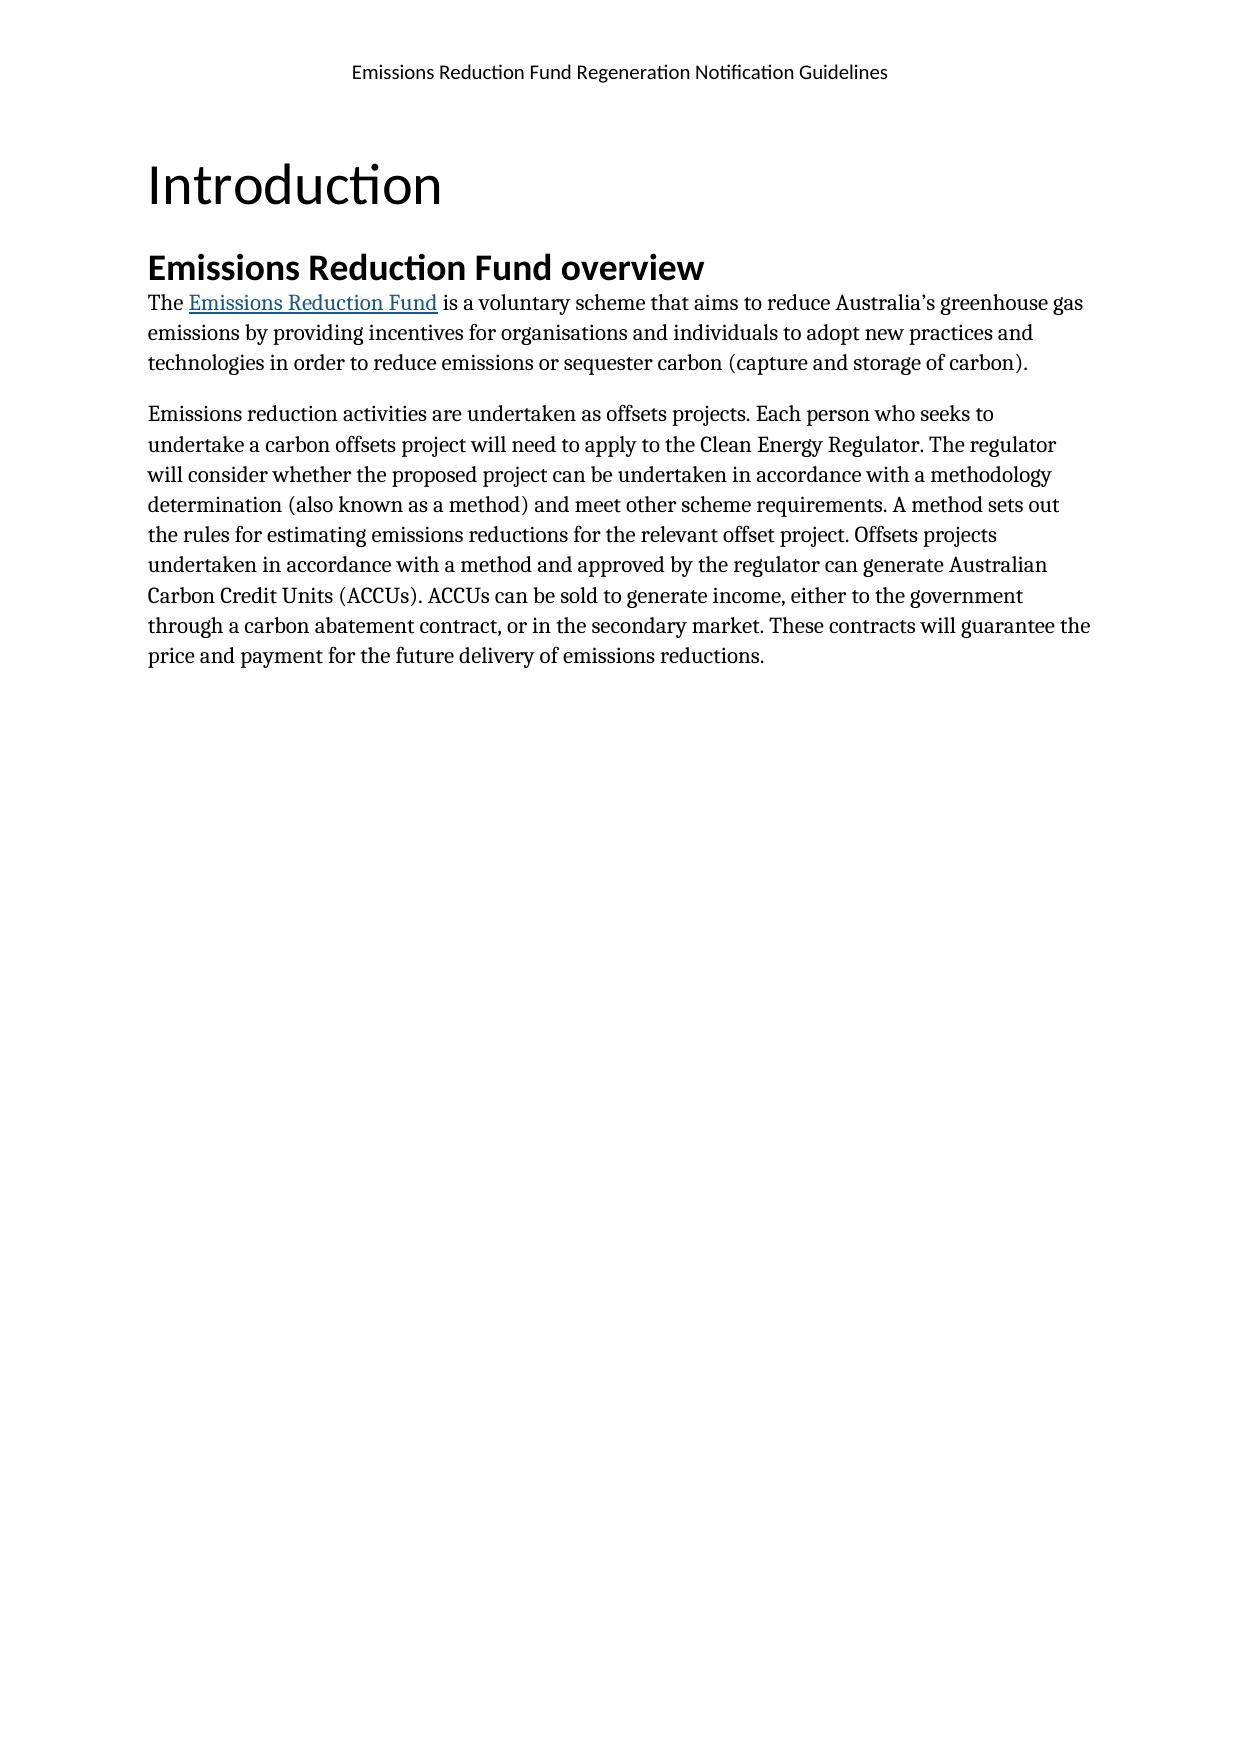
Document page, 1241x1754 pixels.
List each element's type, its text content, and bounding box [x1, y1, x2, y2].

subtitle Introduction [148, 148, 1092, 219]
text The Emissions Reduction Fund is a voluntary scheme that aims to reduce Australia’s greenhouse gas emissions by providing incentives for organisations and individuals to adopt new practices and technologies in order to reduce emissions or sequester carbon (capture and storage of carbon). [148, 290, 1092, 377]
text Emissions reduction activities are undertaken as offsets projects. Each person who seeks to undertake a carbon offsets project will need to apply to the Clean Energy Regulator. The regulator will consider whether the proposed project can be undertaken in accordance with a methodology determination (also known as a method) and meet other scheme requirements. A method sets out the rules for estimating emissions reductions for the relevant offset project. Offsets projects undertaken in accordance with a method and approved by the regulator can generate Australian Carbon Credit Units (ACCUs). ACCUs can be sold to generate income, either to the government through a carbon abatement contract, or in the secondary market. These contracts will guarantee the price and payment for the future delivery of emissions reductions. [148, 401, 1092, 669]
subtitle Emissions Reduction Fund overview [148, 244, 1092, 290]
